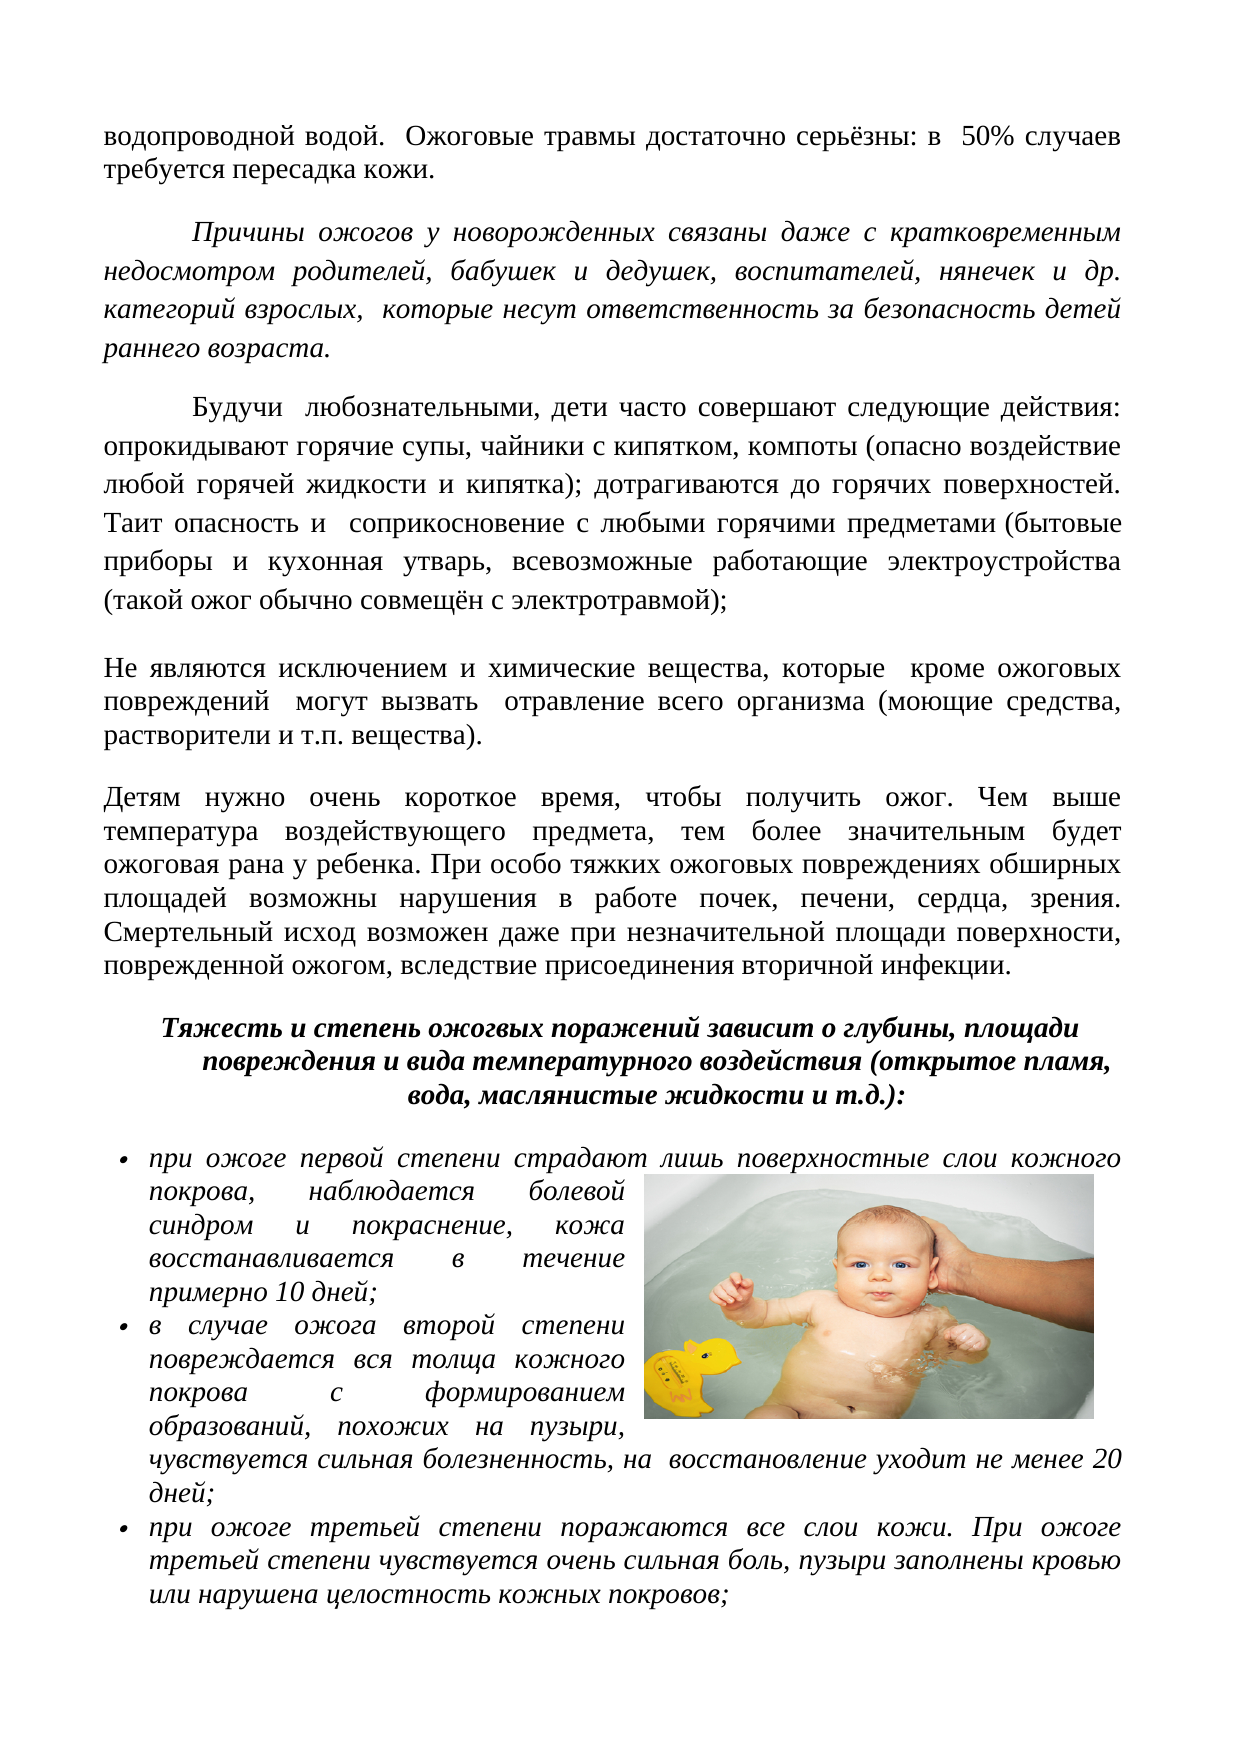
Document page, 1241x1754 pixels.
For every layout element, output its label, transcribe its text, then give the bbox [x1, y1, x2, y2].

list в случае ожога второй степени повреждается вся толща кожного покрова с формированием образований, похожих на пузыри, чувствуется сильная болезненность, на восстановление уходит не менее 20 дней; [118, 1442, 1122, 1542]
text Детям нужно очень короткое время, чтобы получить ожог. Чем выше температура воздействующего предмета, тем более значительным будет ожоговая рана у ребенка. При особо тяжких ожоговых повреждениях обширных площадей возможны нарушения в работе почек, печени, сердца, зрения. Смертельный исход возможен даже при незначительной площади поверхности, поврежденной ожогом, вследствие присоединения вторичной инфекции. [103, 847, 1122, 1048]
list при ожоге первой степени страдают лишь поверхностные слои кожного покрова, наблюдается болевой синдром и покраснение, кожа восстанавливается в течение примерно 10 дней; [118, 1240, 1122, 1442]
text Не являются исключением и химические вещества, которые кроме ожоговых повреждений могут вызвать отравление всего организма (моющие средства, растворители и т.п. вещества). [103, 717, 1122, 817]
text Будучи любознательными, дети часто совершают следующие действия: опрокидывают горячие супы, чайники с кипятком, компоты (опасно воздействие любой горячей жидкости и кипятка); дотрагиваются до горячих поверхностей. Таит опасность и соприкосновение с любыми горячими предметами (бытовые приборы и кухонная утварь, всевозможные работающие электроустройства (такой ожог обычно совмещён с электротравмой); [103, 456, 1122, 683]
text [103, 118, 1122, 252]
text Причины ожогов у новорожденных связаны даже с кратковременным недосмотром родителей, бабушек и дедушек, воспитателей, нянечек и др. категорий взрослых, которые несут ответственность за безопасность детей раннего возраста. [103, 281, 1122, 431]
text Тяжесть и степень ожогвых поражений зависит о глубины, площади повреждения и вида температурного воздействия (открытое пламя, вода, маслянистые жидкости и т.д.): [118, 1077, 1122, 1211]
picture [644, 1174, 1094, 1419]
